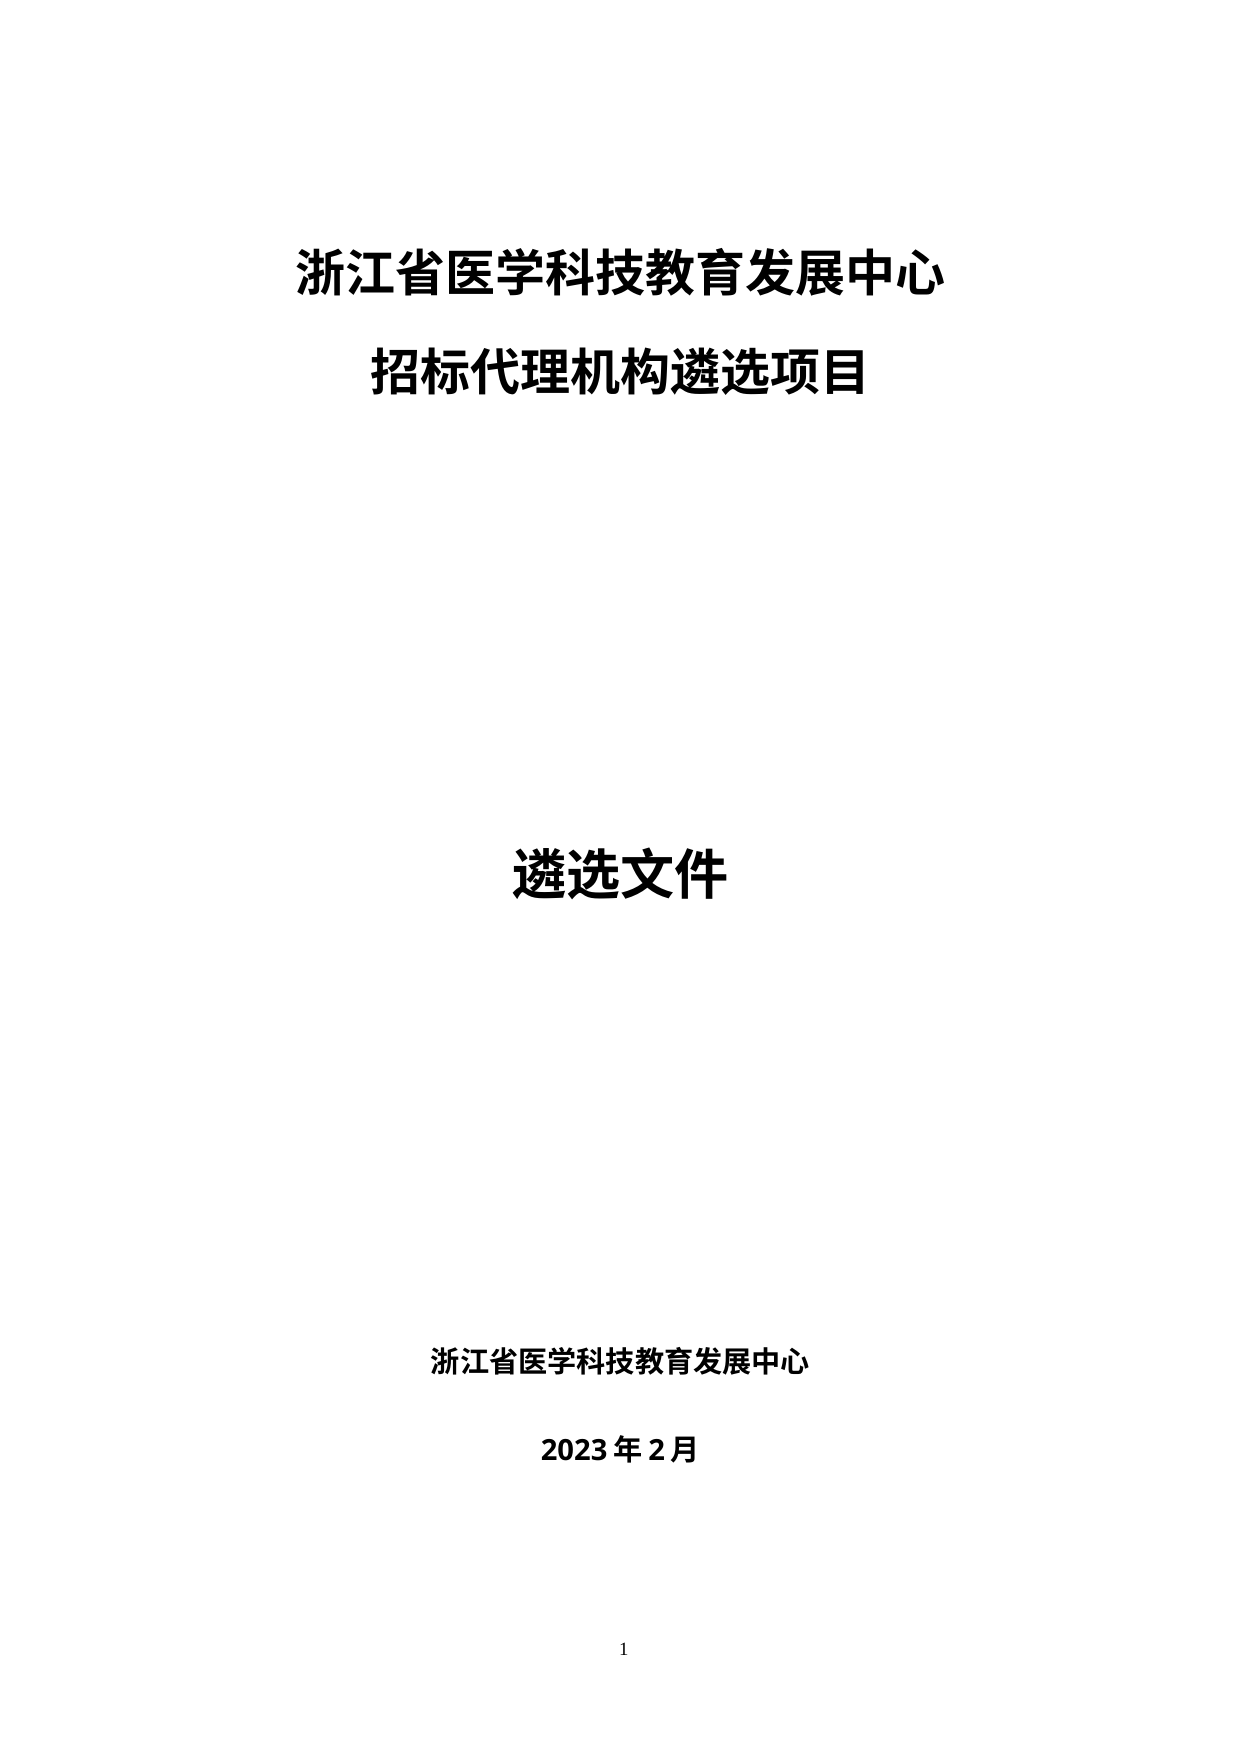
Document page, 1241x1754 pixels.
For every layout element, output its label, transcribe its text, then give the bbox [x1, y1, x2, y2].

text 遴选文件 [165, 821, 1075, 921]
text 2023年2月 [165, 1414, 1075, 1481]
text 浙江省医学科技教育发展中心 [165, 219, 1075, 319]
text 招标代理机构遴选项目 [165, 319, 1075, 418]
text 浙江省医学科技教育发展中心 [165, 1327, 1075, 1393]
